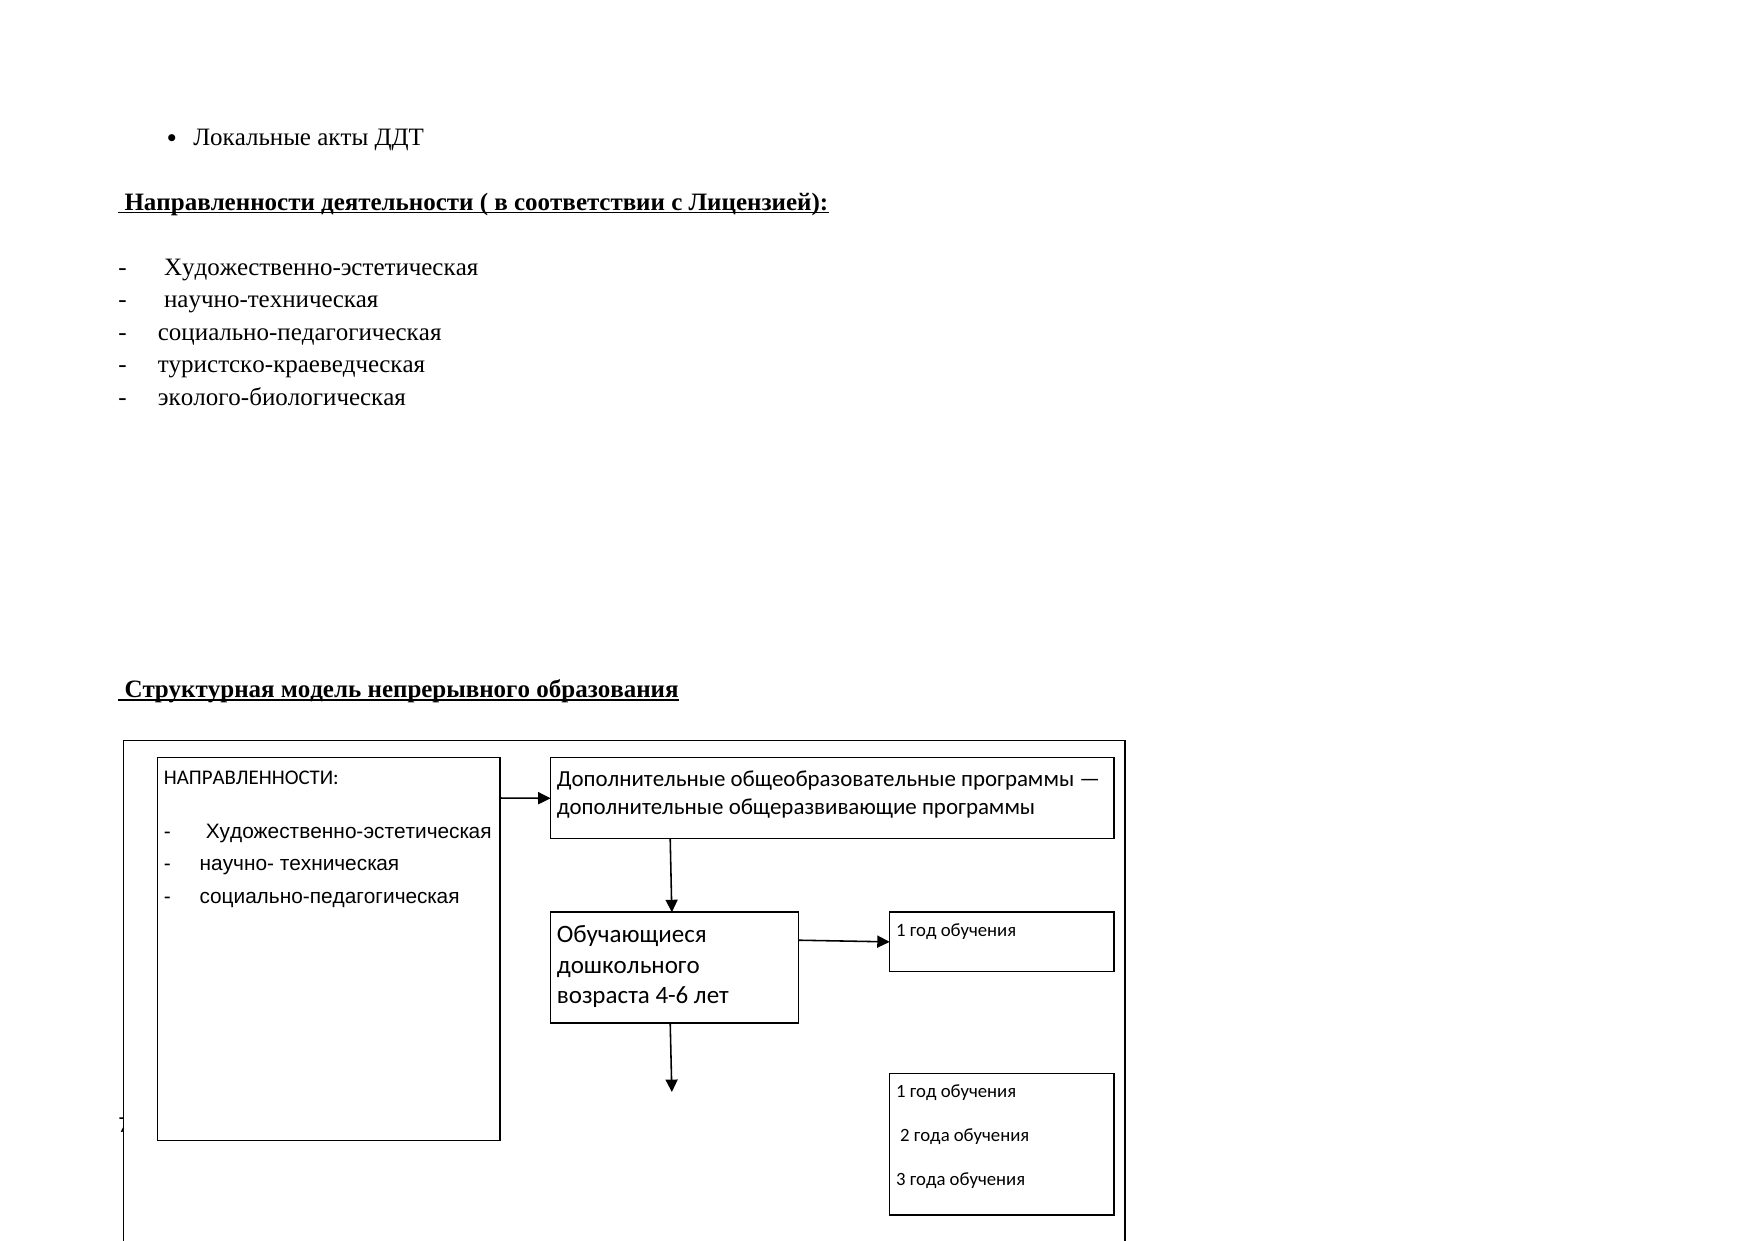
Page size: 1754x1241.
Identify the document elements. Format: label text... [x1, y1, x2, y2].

text - эколого-биологическая [118, 378, 1636, 411]
text - социально-педагогическая [118, 313, 1636, 346]
text Структурная модель непрерывного образования [118, 671, 1636, 703]
text Направленности деятельности ( в соответствии с Лицензией): [118, 183, 1636, 216]
list Локальные акты ДДТ [168, 118, 1636, 151]
text - туристско-краеведческая [118, 346, 1636, 378]
text - научно-техническая [118, 281, 1636, 313]
text - Художественно-эстетическая [118, 248, 1636, 281]
